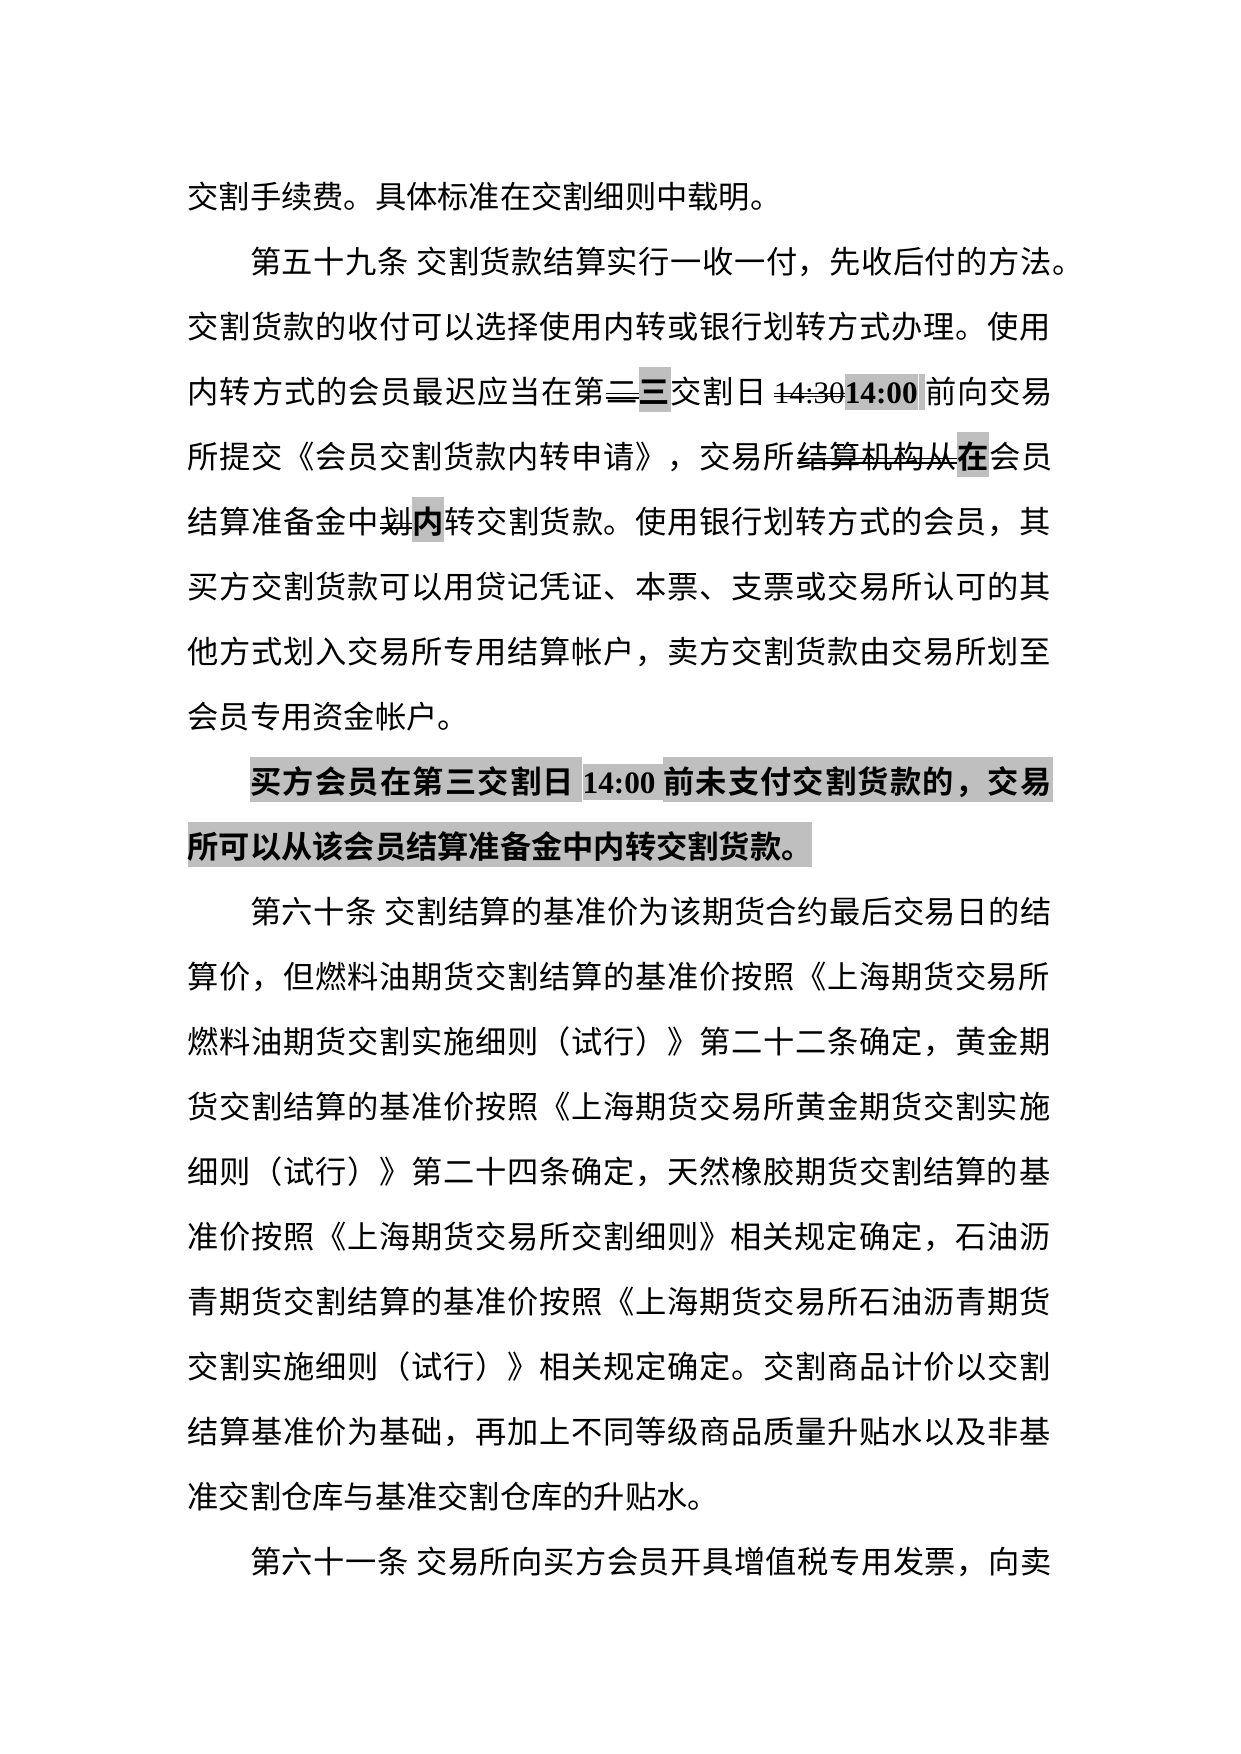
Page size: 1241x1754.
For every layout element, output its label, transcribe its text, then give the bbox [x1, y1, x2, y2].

text 第五十九条 交割货款结算实行一收一付，先收后付的方法。交割货款的收付可以选择使用内转或银行划转方式办理。使用内转方式的会员最迟应当在第二三交割日14:3014:00前向交易所提交《会员交割货款内转申请》，交易所结算机构从在会员结算准备金中划内转交割货款。使用银行划转方式的会员，其买方交割货款可以用贷记凭证、本票、支票或交易所认可的其他方式划入交易所专用结算帐户，卖方交割货款由交易所划至会员专用资金帐户。 [187, 227, 1053, 747]
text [187, 162, 1053, 227]
text 买方会员在第三交割日14:00前未支付交割货款的，交易所可以从该会员结算准备金中内转交割货款。 [187, 747, 1053, 877]
text 第六十条 交割结算的基准价为该期货合约最后交易日的结算价，但燃料油期货交割结算的基准价按照《上海期货交易所燃料油期货交割实施细则（试行）》第二十二条确定，黄金期货交割结算的基准价按照《上海期货交易所黄金期货交割实施细则（试行）》第二十四条确定，天然橡胶期货交割结算的基准价按照《上海期货交易所交割细则》相关规定确定，石油沥青期货交割结算的基准价按照《上海期货交易所石油沥青期货交割实施细则（试行）》相关规定确定。交割商品计价以交割结算基准价为基础，再加上不同等级商品质量升贴水以及非基准交割仓库与基准交割仓库的升贴水。 [187, 877, 1053, 1527]
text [187, 1527, 1053, 1592]
